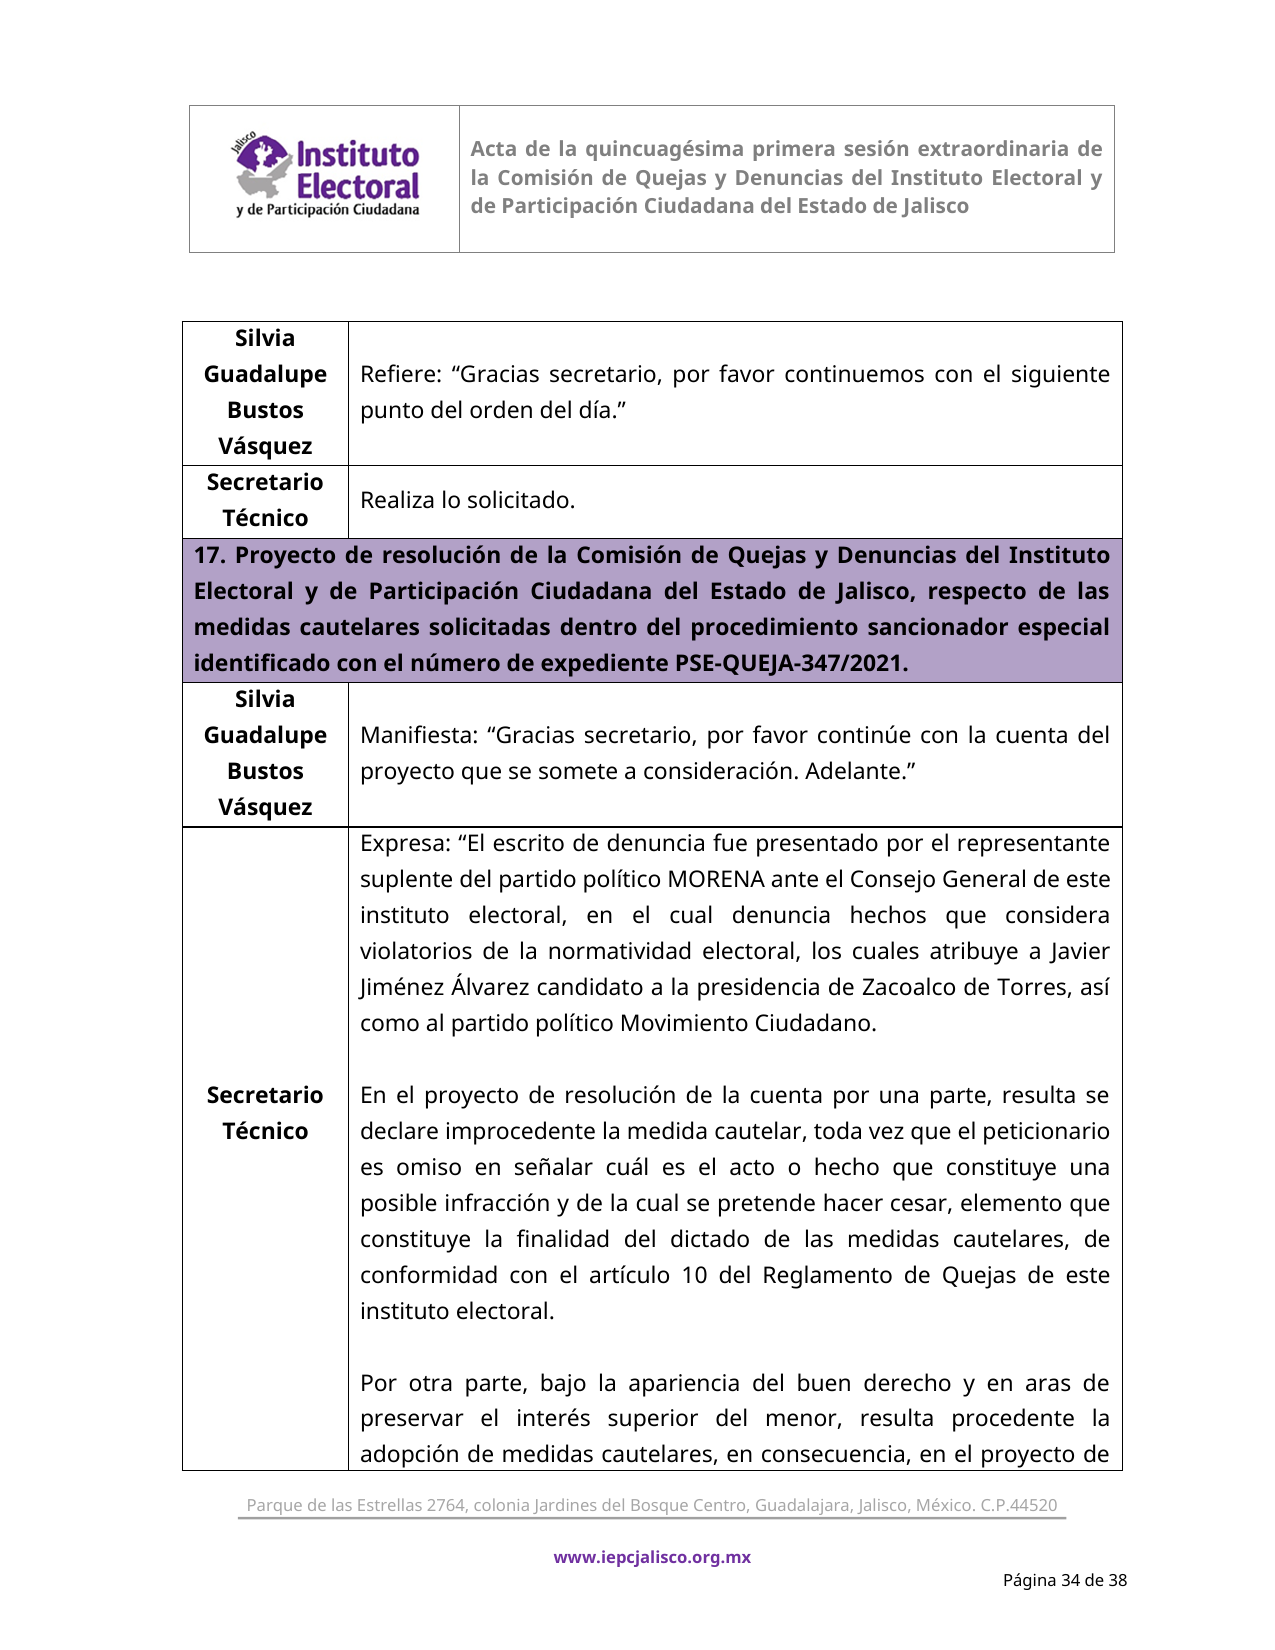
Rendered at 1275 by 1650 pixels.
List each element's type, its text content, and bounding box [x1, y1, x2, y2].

table_cell Silvia Guadalupe Bustos Vásquez [183, 322, 348, 465]
table_cell 17. Proyecto de resolución de la Comisión de Quejas y Denuncias del Instituto Electoral y de Participación Ciudadana del Estado de Jalisco, respecto de las medidas cautelares solicitadas dentro del procedimiento sancionador especial identificado con el número de expediente PSE-QUEJA-347/2021. [183, 539, 1122, 682]
table_cell Refiere: “Gracias secretario, por favor continuemos con el siguiente punto del orden del día.” [349, 322, 1122, 465]
table_cell Silvia Guadalupe Bustos Vásquez [183, 683, 348, 826]
picture [201, 106, 448, 242]
table_cell Realiza lo solicitado. [349, 466, 1122, 538]
table_cell Secretario Técnico [183, 466, 348, 538]
table_cell Secretario Técnico [183, 828, 348, 1469]
table_cell Manifiesta: “Gracias secretario, por favor continúe con la cuenta del proyecto que se somete a consideración. Adelante.” [349, 683, 1122, 826]
